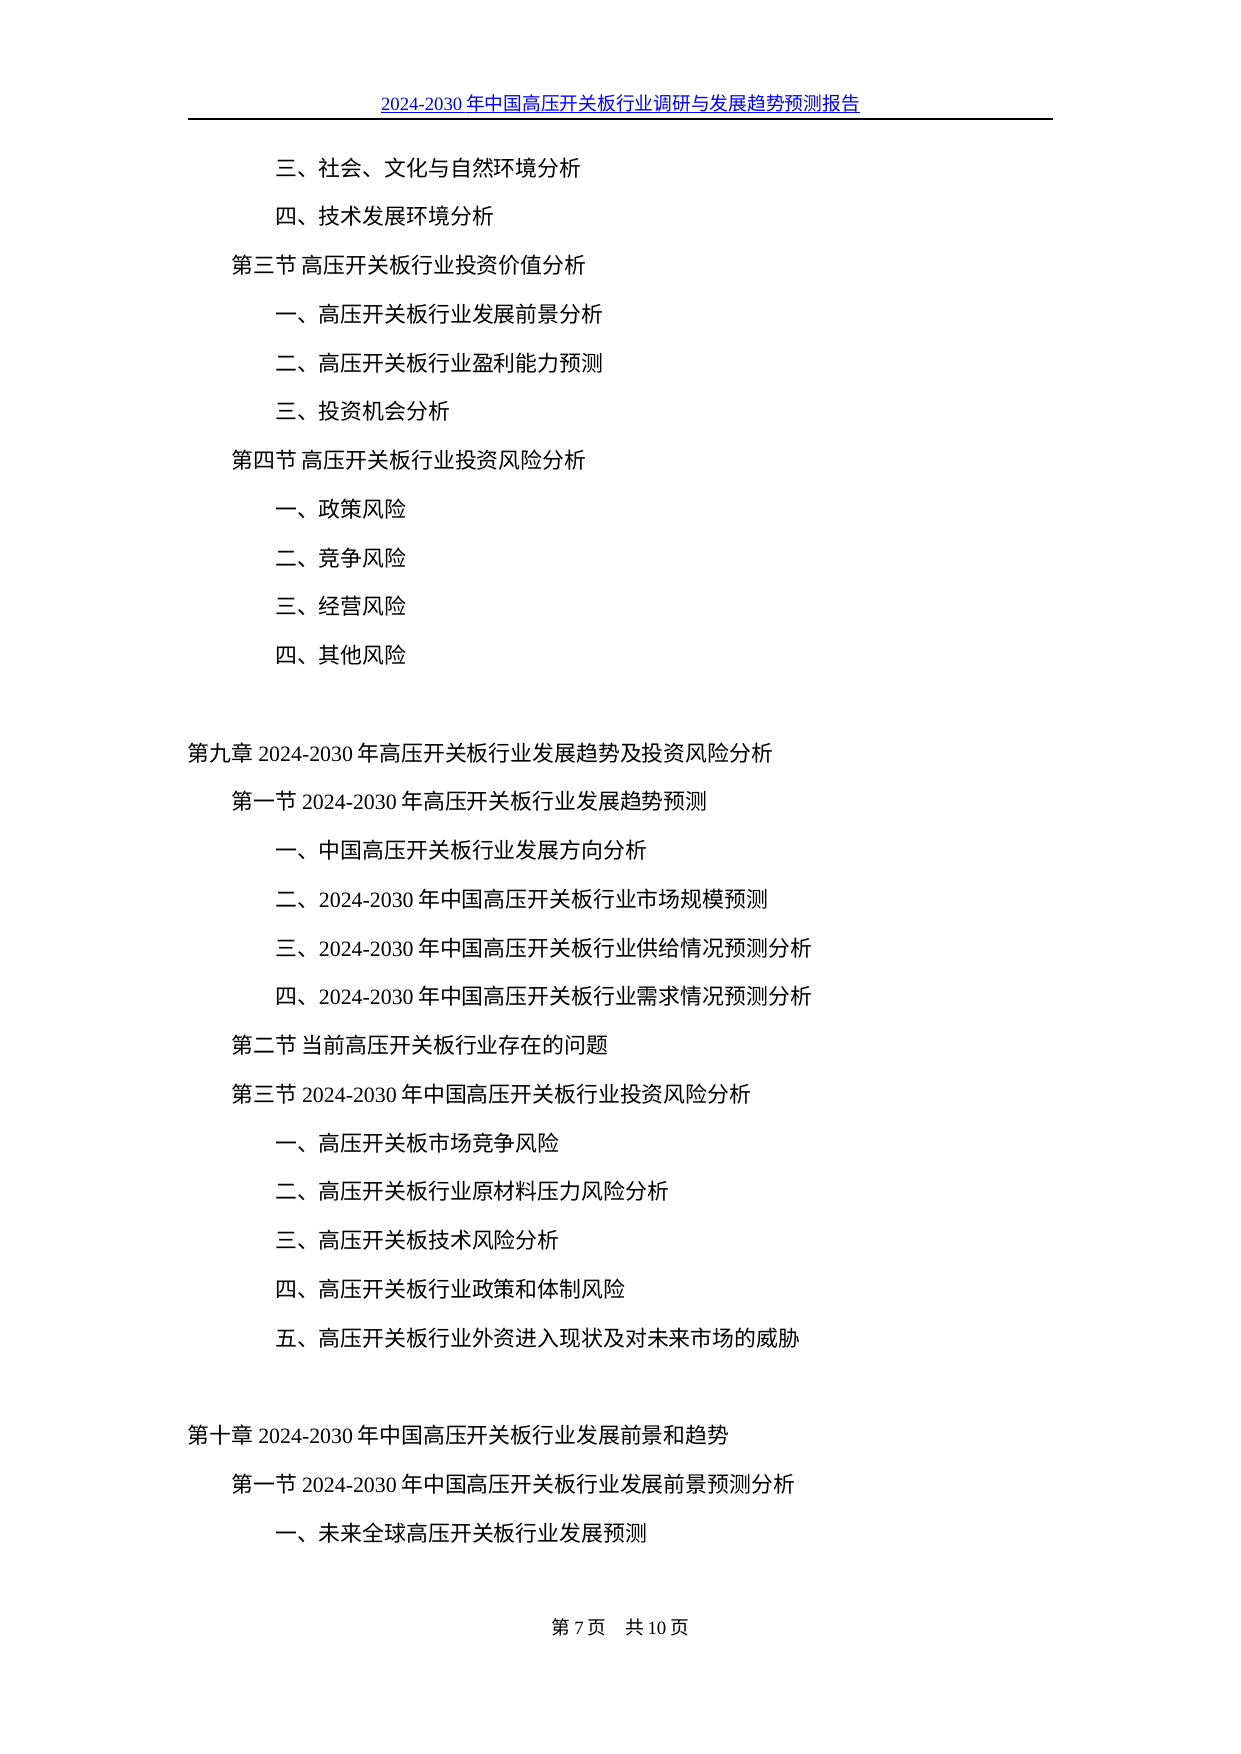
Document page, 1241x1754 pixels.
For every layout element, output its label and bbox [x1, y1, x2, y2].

text [187, 150, 1053, 1548]
